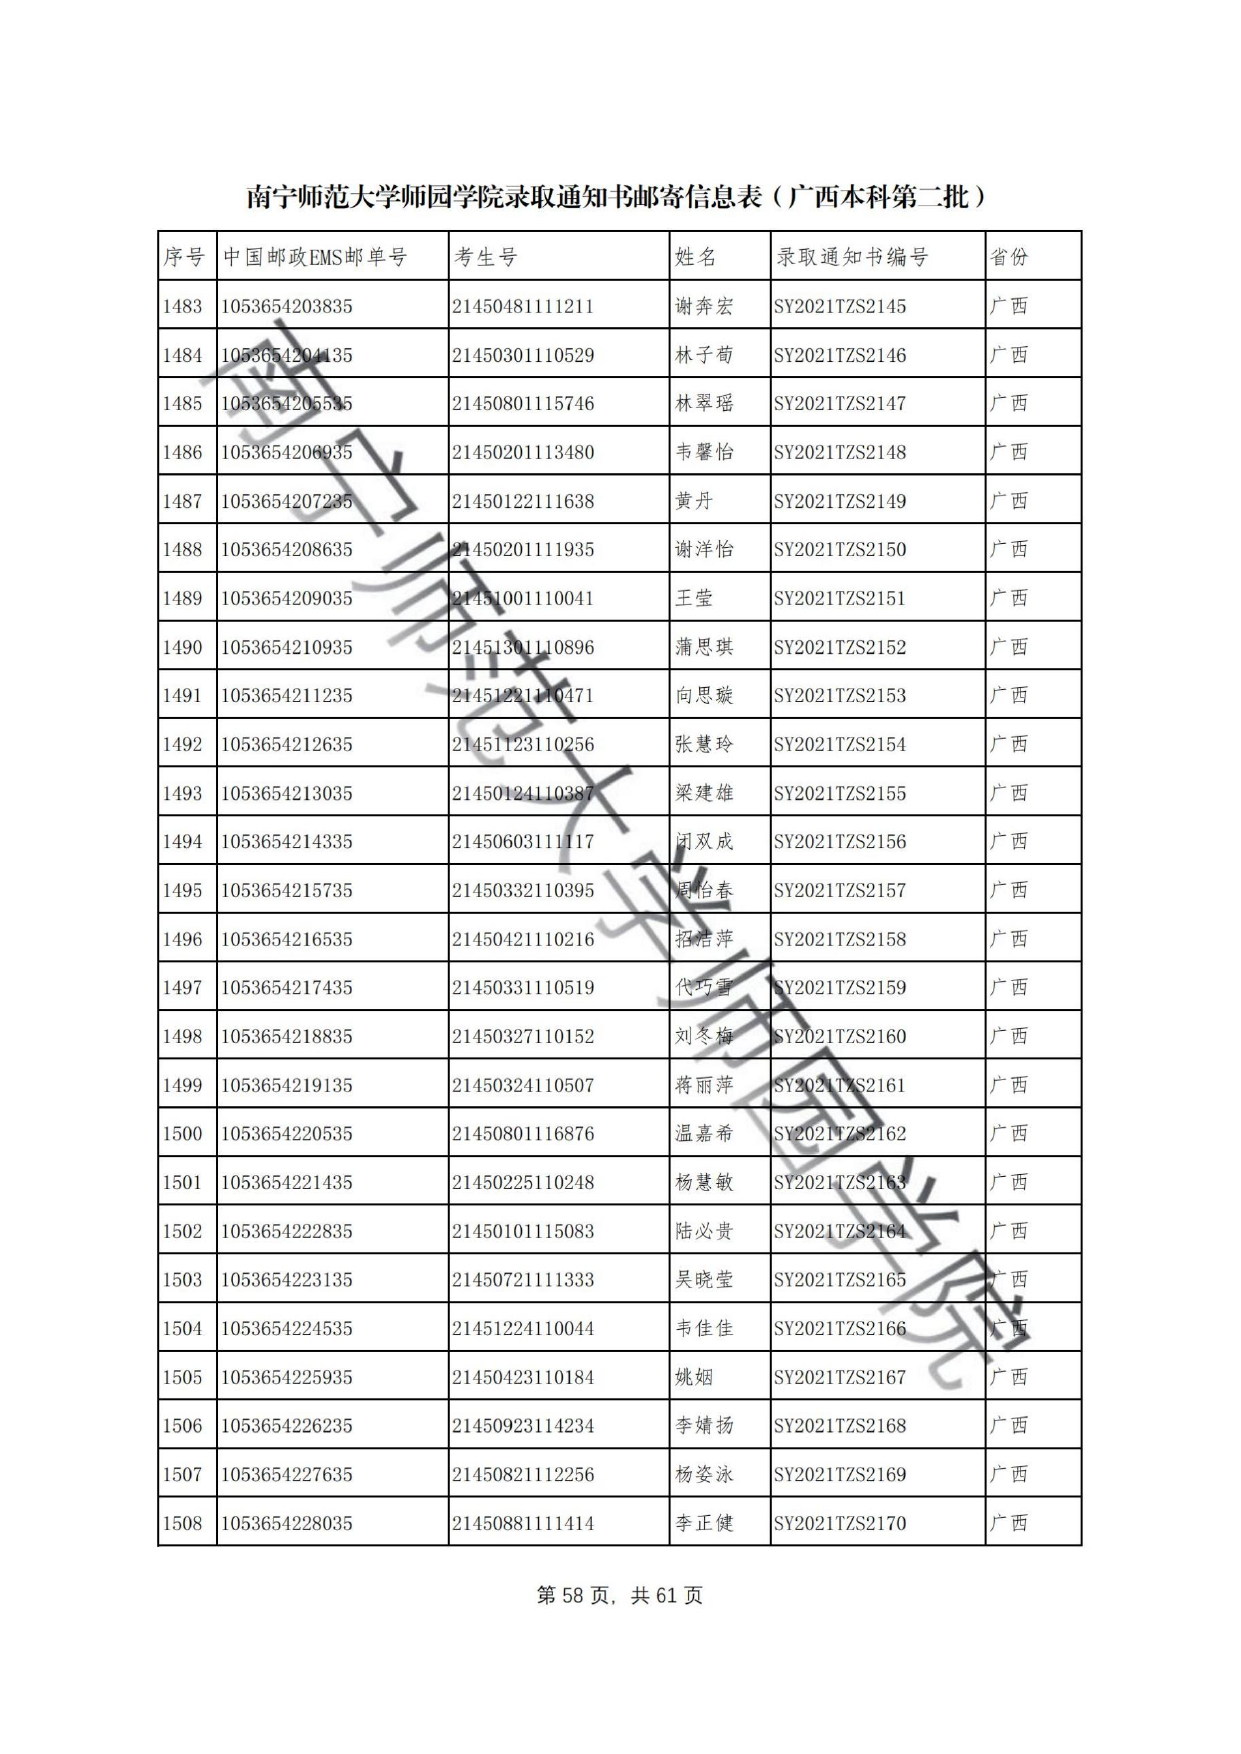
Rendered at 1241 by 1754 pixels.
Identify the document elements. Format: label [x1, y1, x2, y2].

picture [59, 64, 1182, 1652]
